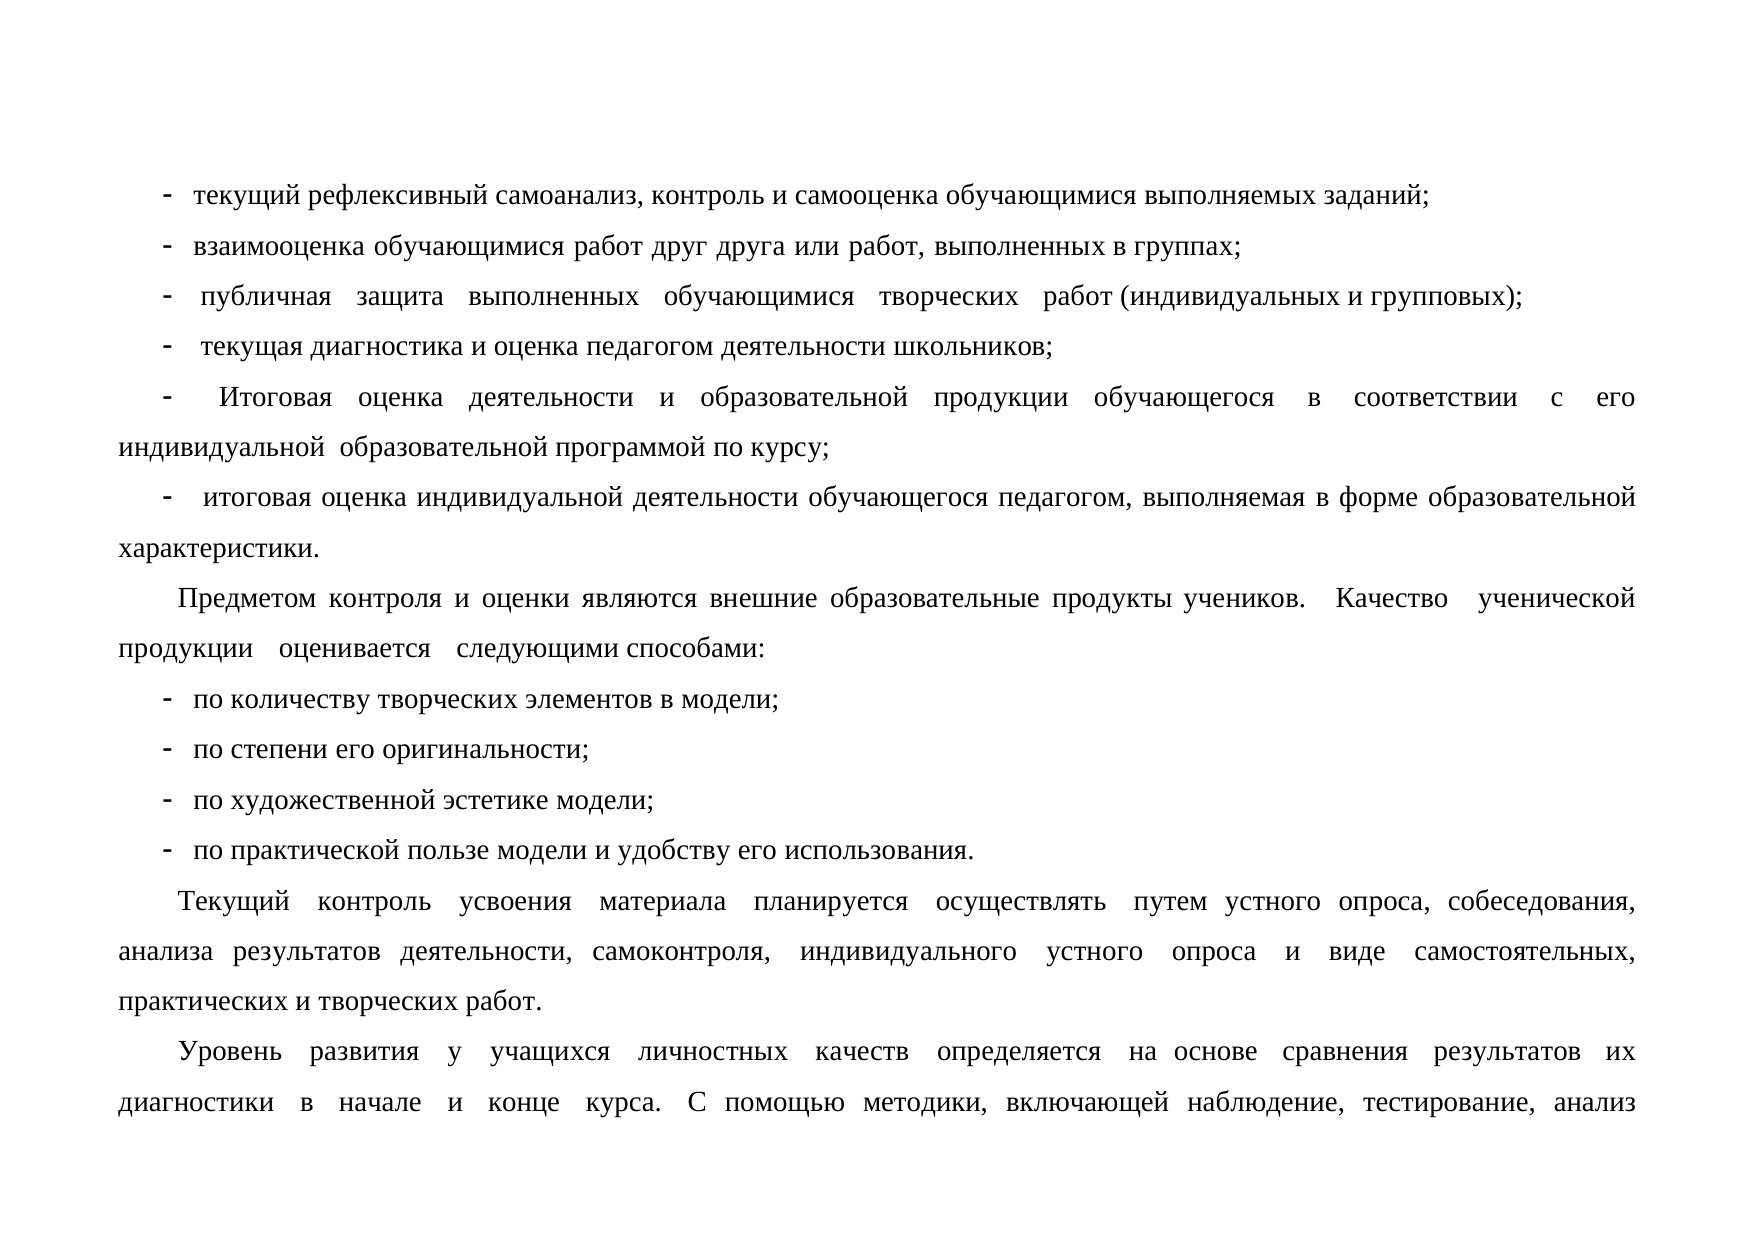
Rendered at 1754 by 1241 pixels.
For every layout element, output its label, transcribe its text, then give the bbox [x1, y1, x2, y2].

list по практической пользе модели и удобству его использования. [118, 832, 1636, 866]
list публичная защита выполненных обучающимися творческих работ (индивидуальных и групповых); [118, 278, 1636, 312]
list по художественной эстетике модели; [118, 782, 1636, 815]
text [118, 1033, 1636, 1117]
list текущий рефлексивный самоанализ, контроль и самооценка обучающимися выполняемых заданий; [118, 177, 1636, 211]
list по степени его оригинальности; [118, 731, 1636, 765]
text Предметом контроля и оценки являются внешние образовательные продукты учеников. Качество ученической продукции оценивается следующими способами: [118, 580, 1636, 664]
list взаимооценка обучающимися работ друг друга или работ, выполненных в группах; [118, 228, 1636, 261]
list Итоговая оценка деятельности и образовательной продукции обучающегося в соответствии с его индивидуальной образовательной программой по курсу; [118, 379, 1636, 463]
text Текущий контроль усвоения материала планируется осуществлять путем устного опроса, собеседования, анализа результатов деятельности, самоконтроля, индивидуального устного опроса и виде самостоятельных, практических и творческих работ. [118, 883, 1636, 1017]
list итоговая оценка индивидуальной деятельности обучающегося педагогом, выполняемая в форме образовательной характеристики. [118, 479, 1636, 563]
list текущая диагностика и оценка педагогом деятельности школьников; [118, 328, 1636, 362]
list по количеству творческих элементов в модели; [118, 681, 1636, 714]
